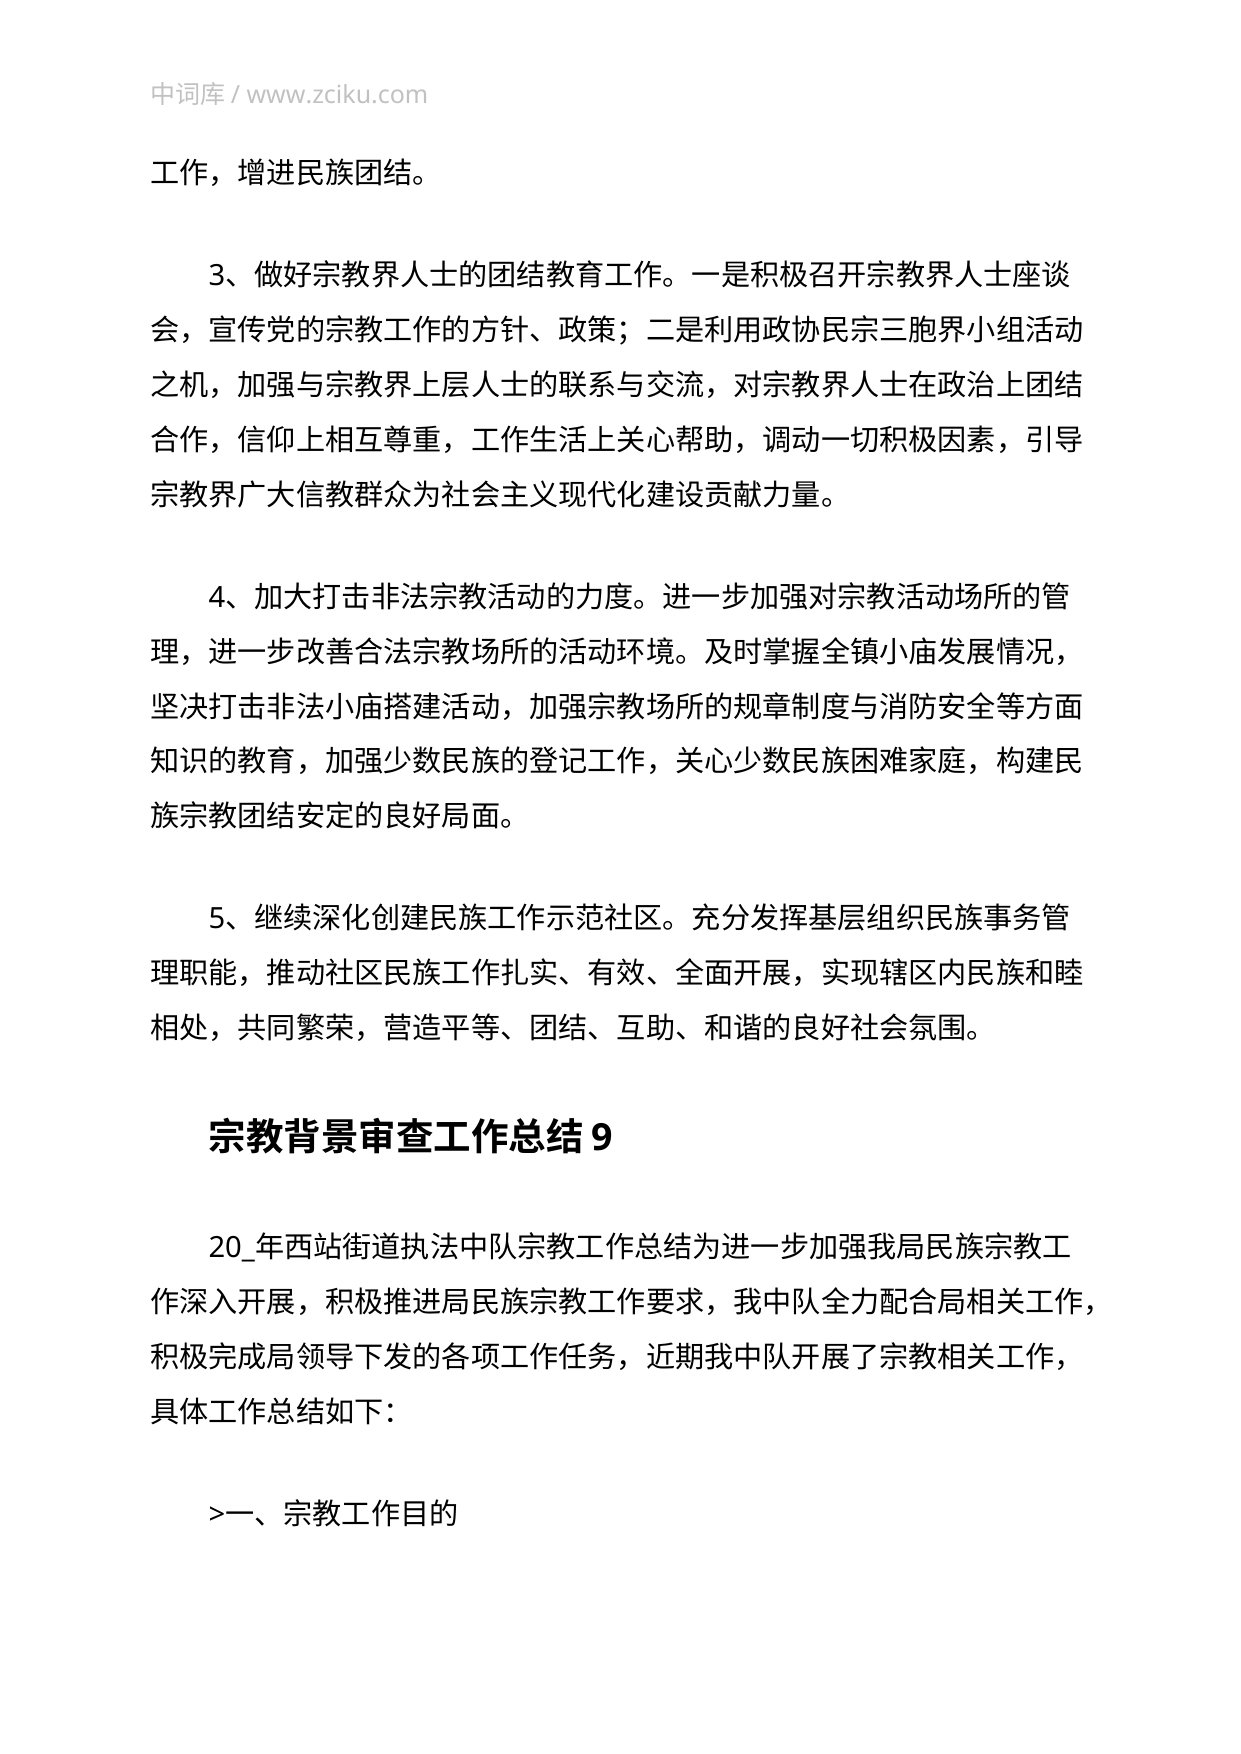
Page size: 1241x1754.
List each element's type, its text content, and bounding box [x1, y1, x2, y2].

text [150, 150, 1090, 192]
text 3、做好宗教界人士的团结教育工作。一是积极召开宗教界人士座谈会，宣传党的宗教工作的方针、政策；二是利用政协民宗三胞界小组活动之机，加强与宗教界上层人士的联系与交流，对宗教界人士在政治上团结合作，信仰上相互尊重，工作生活上关心帮助，调动一切积极因素，引导宗教界广大信教群众为社会主义现代化建设贡献力量。 [150, 252, 1090, 514]
text 5、继续深化创建民族工作示范社区。充分发挥基层组织民族事务管理职能，推动社区民族工作扎实、有效、全面开展，实现辖区内民族和睦相处，共同繁荣，营造平等、团结、互助、和谐的良好社会氛围。 [150, 895, 1090, 1047]
text >一、宗教工作目的 [150, 1491, 1090, 1533]
text 4、加大打击非法宗教活动的力度。进一步加强对宗教活动场所的管理，进一步改善合法宗教场所的活动环境。及时掌握全镇小庙发展情况，坚决打击非法小庙搭建活动，加强宗教场所的规章制度与消防安全等方面知识的教育，加强少数民族的登记工作，关心少数民族困难家庭，构建民族宗教团结安定的良好局面。 [150, 573, 1090, 835]
text 20_年西站街道执法中队宗教工作总结为进一步加强我局民族宗教工作深入开展，积极推进局民族宗教工作要求，我中队全力配合局相关工作，积极完成局领导下发的各项工作任务，近期我中队开展了宗教相关工作，具体工作总结如下： [150, 1224, 1090, 1431]
text 宗教背景审查工作总结9 [150, 1106, 1090, 1161]
